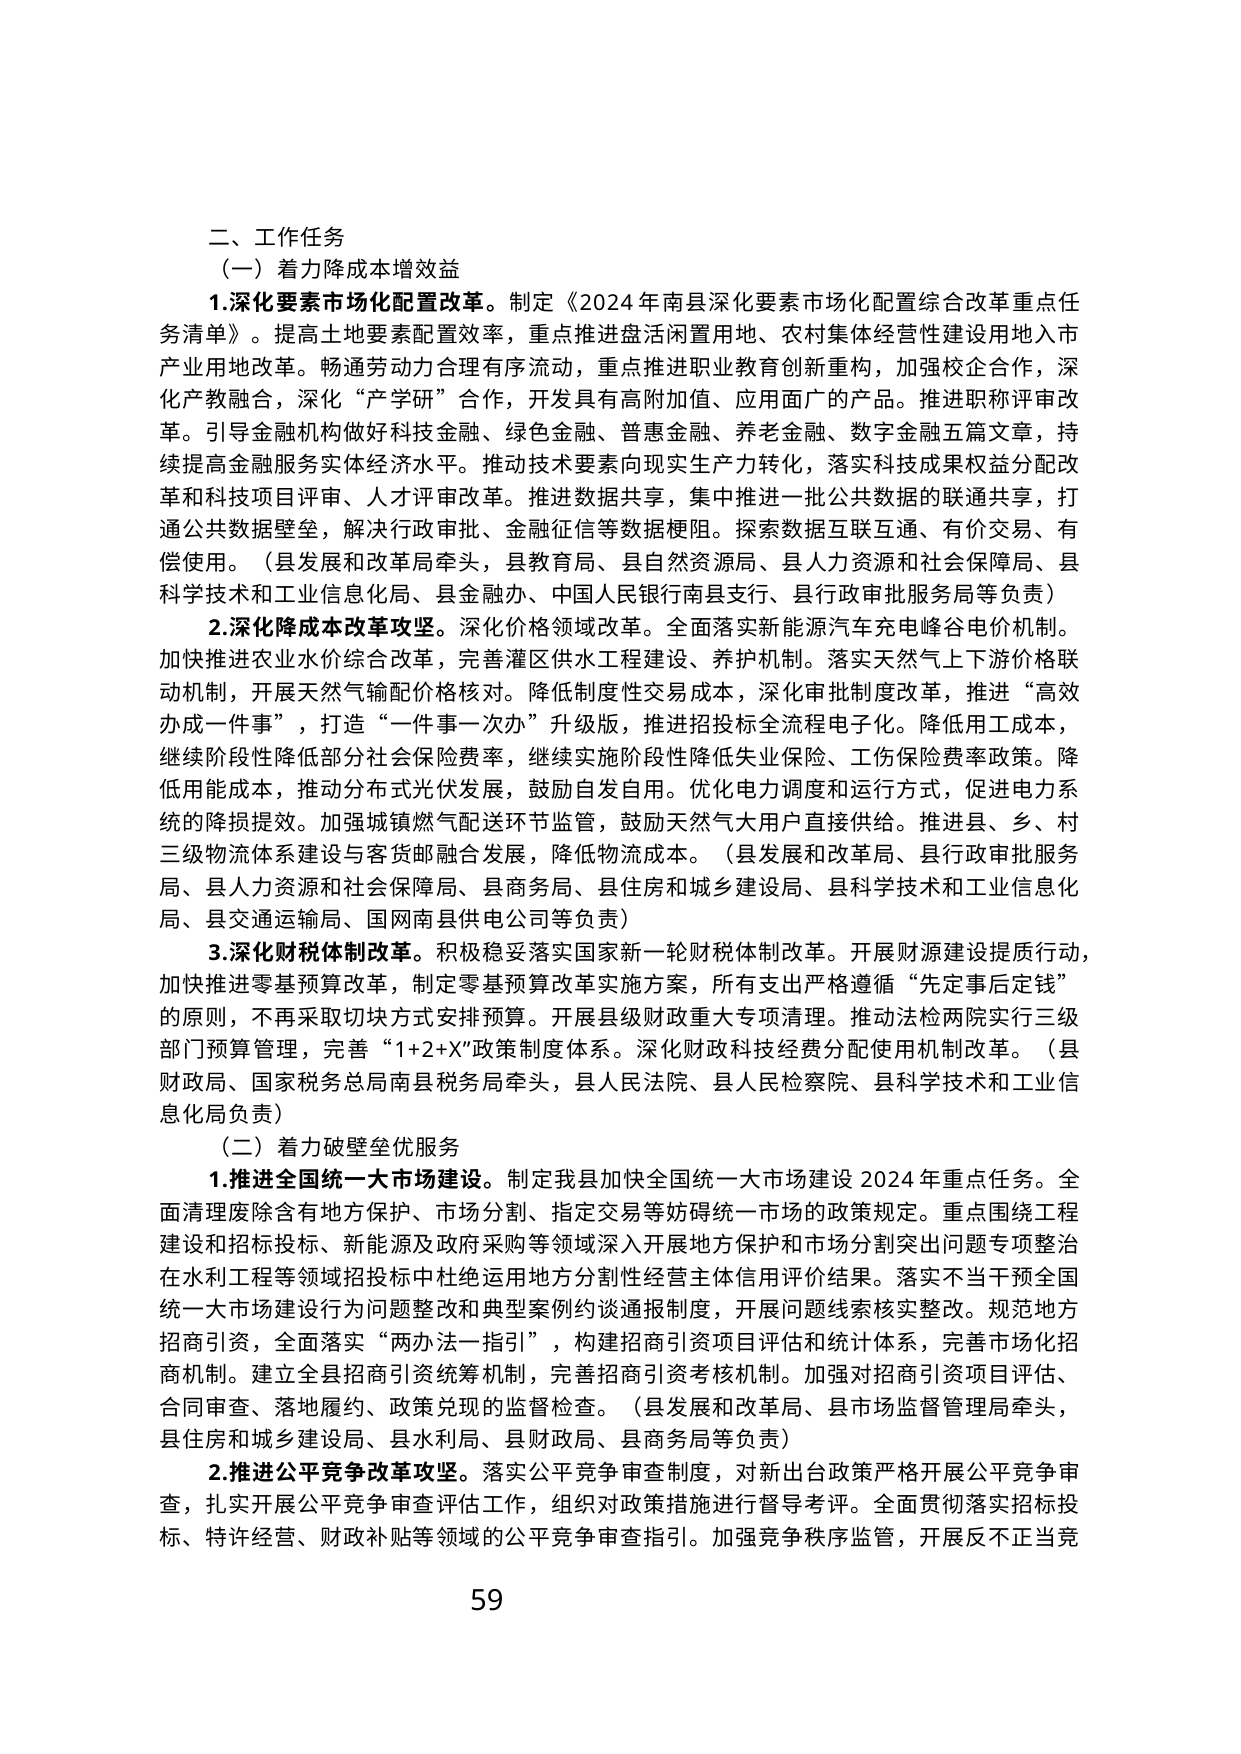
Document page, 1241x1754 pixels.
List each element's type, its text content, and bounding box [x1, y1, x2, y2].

text 1.深化要素市场化配置改革。制定《2024年南县深化要素市场化配置综合改革重点任务清单》。提高土地要素配置效率，重点推进盘活闲置用地、农村集体经营性建设用地入市、产业用地改革。畅通劳动力合理有序流动，重点推进职业教育创新重构，加强校企合作，深化产教融合，深化“产学研”合作，开发具有高附加值、应用面广的产品。推进职称评审改革。引导金融机构做好科技金融、绿色金融、普惠金融、养老金融、数字金融五篇文章，持续提高金融服务实体经济水平。推动技术要素向现实生产力转化，落实科技成果权益分配改革和科技项目评审、人才评审改革。推进数据共享，集中推进一批公共数据的联通共享，打通公共数据壁垒，解决行政审批、金融征信等数据梗阻。探索数据互联互通、有价交易、有偿使用。（县发展和改革局牵头，县教育局、县自然资源局、县人力资源和社会保障局、县科学技术和工业信息化局、县金融办、中国人民银行南县支行、县行政审批服务局等负责） [159, 284, 1081, 609]
text （二）着力破壁垒优服务 [159, 1129, 1081, 1162]
text 3.深化财税体制改革。积极稳妥落实国家新一轮财税体制改革。开展财源建设提质行动，加快推进零基预算改革，制定零基预算改革实施方案，所有支出严格遵循“先定事后定钱”的原则，不再采取切块方式安排预算。开展县级财政重大专项清理。推动法检两院实行三级部门预算管理，完善“1+2+X”政策制度体系。深化财政科技经费分配使用机制改革。（县财政局、国家税务总局南县税务局牵头，县人民法院、县人民检察院、县科学技术和工业信息化局负责） [159, 934, 1081, 1129]
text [159, 1454, 1081, 1552]
text 1.推进全国统一大市场建设。制定我县加快全国统一大市场建设2024年重点任务。全面清理废除含有地方保护、市场分割、指定交易等妨碍统一市场的政策规定。重点围绕工程建设和招标投标、新能源及政府采购等领域深入开展地方保护和市场分割突出问题专项整治，在水利工程等领域招投标中杜绝运用地方分割性经营主体信用评价结果。落实不当干预全国统一大市场建设行为问题整改和典型案例约谈通报制度，开展问题线索核实整改。规范地方招商引资，全面落实“两办法一指引”，构建招商引资项目评估和统计体系，完善市场化招商机制。建立全县招商引资统筹机制，完善招商引资考核机制。加强对招商引资项目评估、合同审查、落地履约、政策兑现的监督检查。（县发展和改革局、县市场监督管理局牵头，县住房和城乡建设局、县水利局、县财政局、县商务局等负责） [159, 1162, 1081, 1454]
text 2.深化降成本改革攻坚。深化价格领域改革。全面落实新能源汽车充电峰谷电价机制。加快推进农业水价综合改革，完善灌区供水工程建设、养护机制。落实天然气上下游价格联动机制，开展天然气输配价格核对。降低制度性交易成本，深化审批制度改革，推进“高效办成一件事”，打造“一件事一次办”升级版，推进招投标全流程电子化。降低用工成本，继续阶段性降低部分社会保险费率，继续实施阶段性降低失业保险、工伤保险费率政策。降低用能成本，推动分布式光伏发展，鼓励自发自用。优化电力调度和运行方式，促进电力系统的降损提效。加强城镇燃气配送环节监管，鼓励天然气大用户直接供给。推进县、乡、村三级物流体系建设与客货邮融合发展，降低物流成本。（县发展和改革局、县行政审批服务局、县人力资源和社会保障局、县商务局、县住房和城乡建设局、县科学技术和工业信息化局、县交通运输局、国网南县供电公司等负责） [159, 609, 1081, 934]
text 二、工作任务 [159, 219, 1081, 252]
text （一）着力降成本增效益 [159, 252, 1081, 284]
